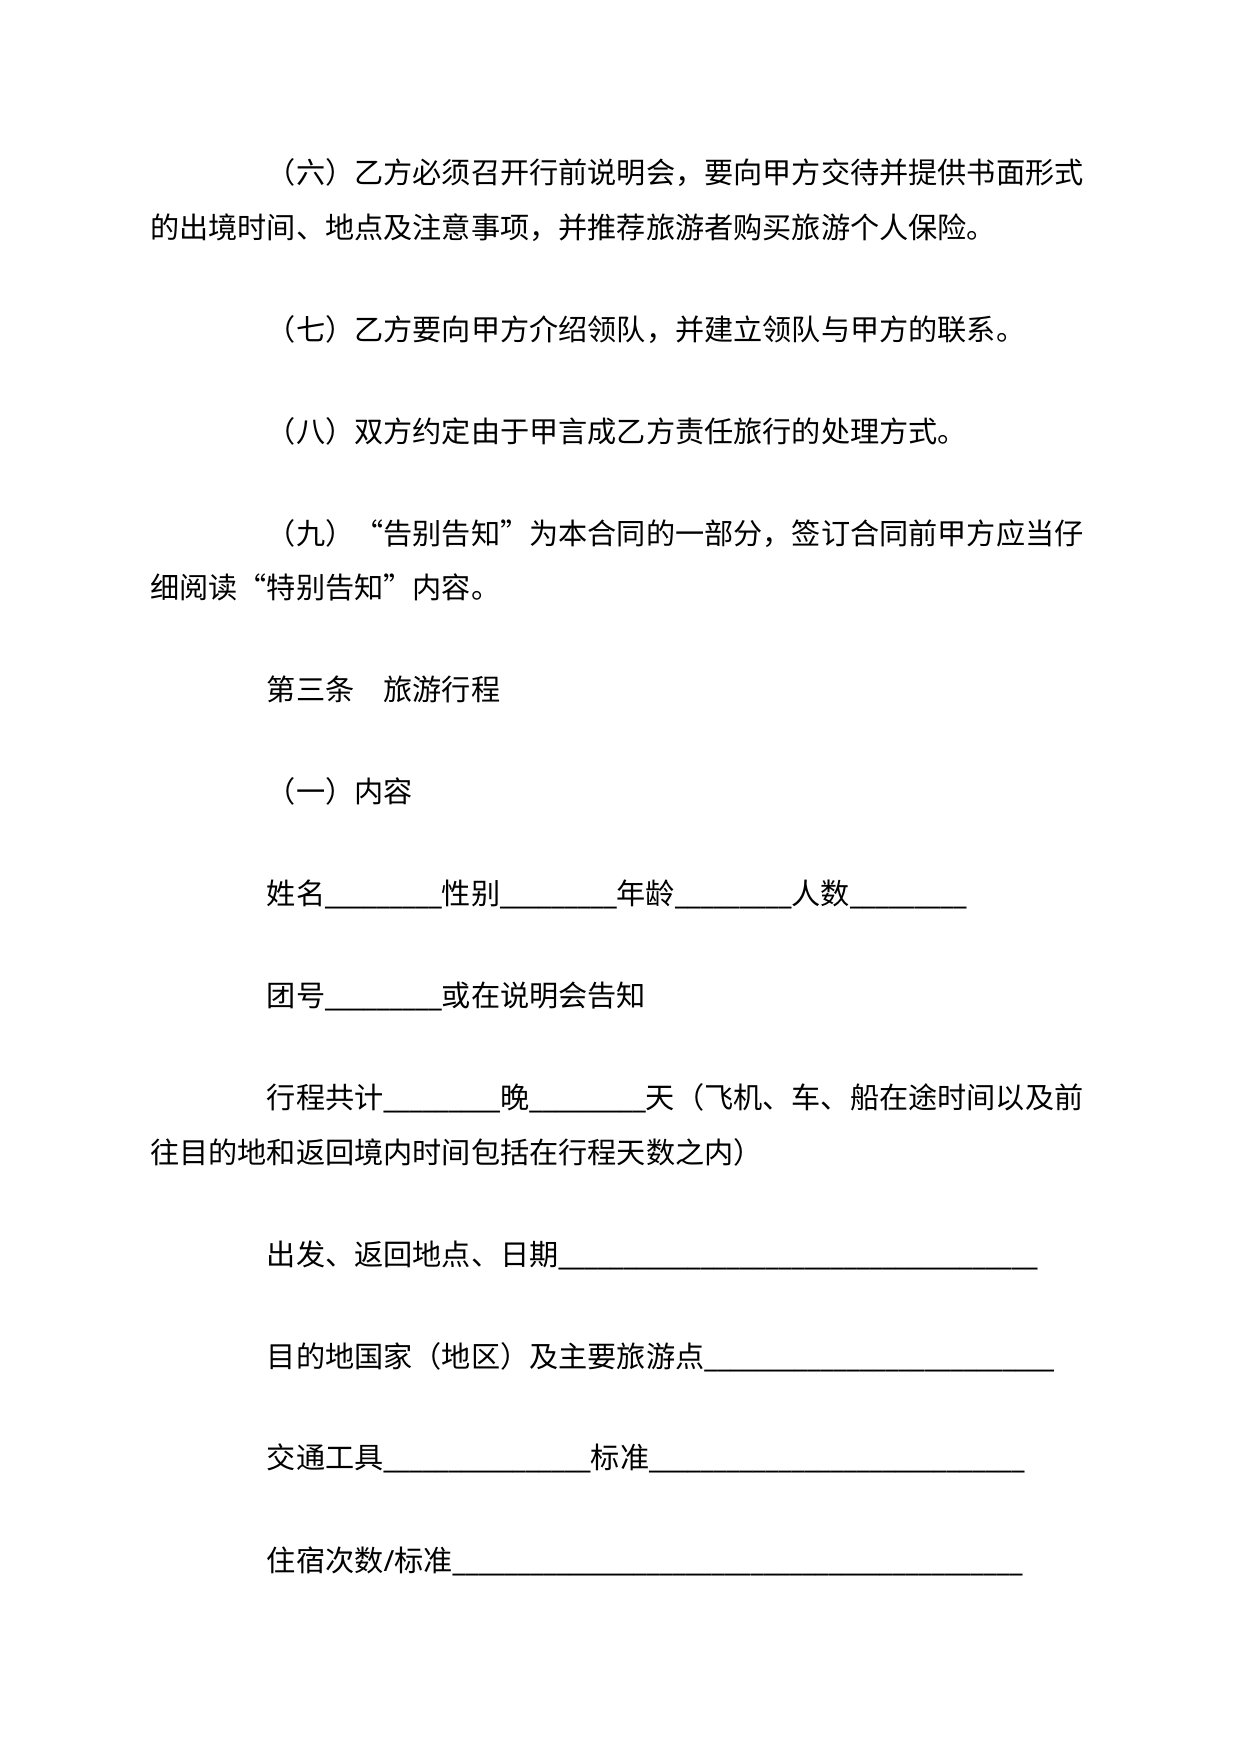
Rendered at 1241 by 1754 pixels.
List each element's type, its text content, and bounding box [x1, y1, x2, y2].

text 团号_________或在说明会告知 [150, 972, 1090, 1015]
text 交通工具________________标准_____________________________ [150, 1435, 1090, 1477]
text （七）乙方要向甲方介绍领队，并建立领队与甲方的联系。 [150, 307, 1090, 349]
text （九）“告别告知”为本合同的一部分，签订合同前甲方应当仔细阅读“特别告知”内容。 [150, 510, 1090, 607]
text 行程共计_________晚_________天（飞机、车、船在途时间以及前往目的地和返回境内时间包括在行程天数之内） [150, 1074, 1090, 1172]
text 目的地国家（地区）及主要旅游点___________________________ [150, 1333, 1090, 1376]
text 第三条 旅游行程 [150, 667, 1090, 709]
text （六）乙方必须召开行前说明会，要向甲方交待并提供书面形式的出境时间、地点及注意事项，并推荐旅游者购买旅游个人保险。 [150, 150, 1090, 247]
text （八）双方约定由于甲言成乙方责任旅行的处理方式。 [150, 408, 1090, 451]
text 出发、返回地点、日期_____________________________________ [150, 1231, 1090, 1273]
text （一）内容 [150, 769, 1090, 811]
text 住宿次数/标准____________________________________________ [150, 1537, 1090, 1579]
text 姓名_________性别_________年龄_________人数_________ [150, 870, 1090, 913]
